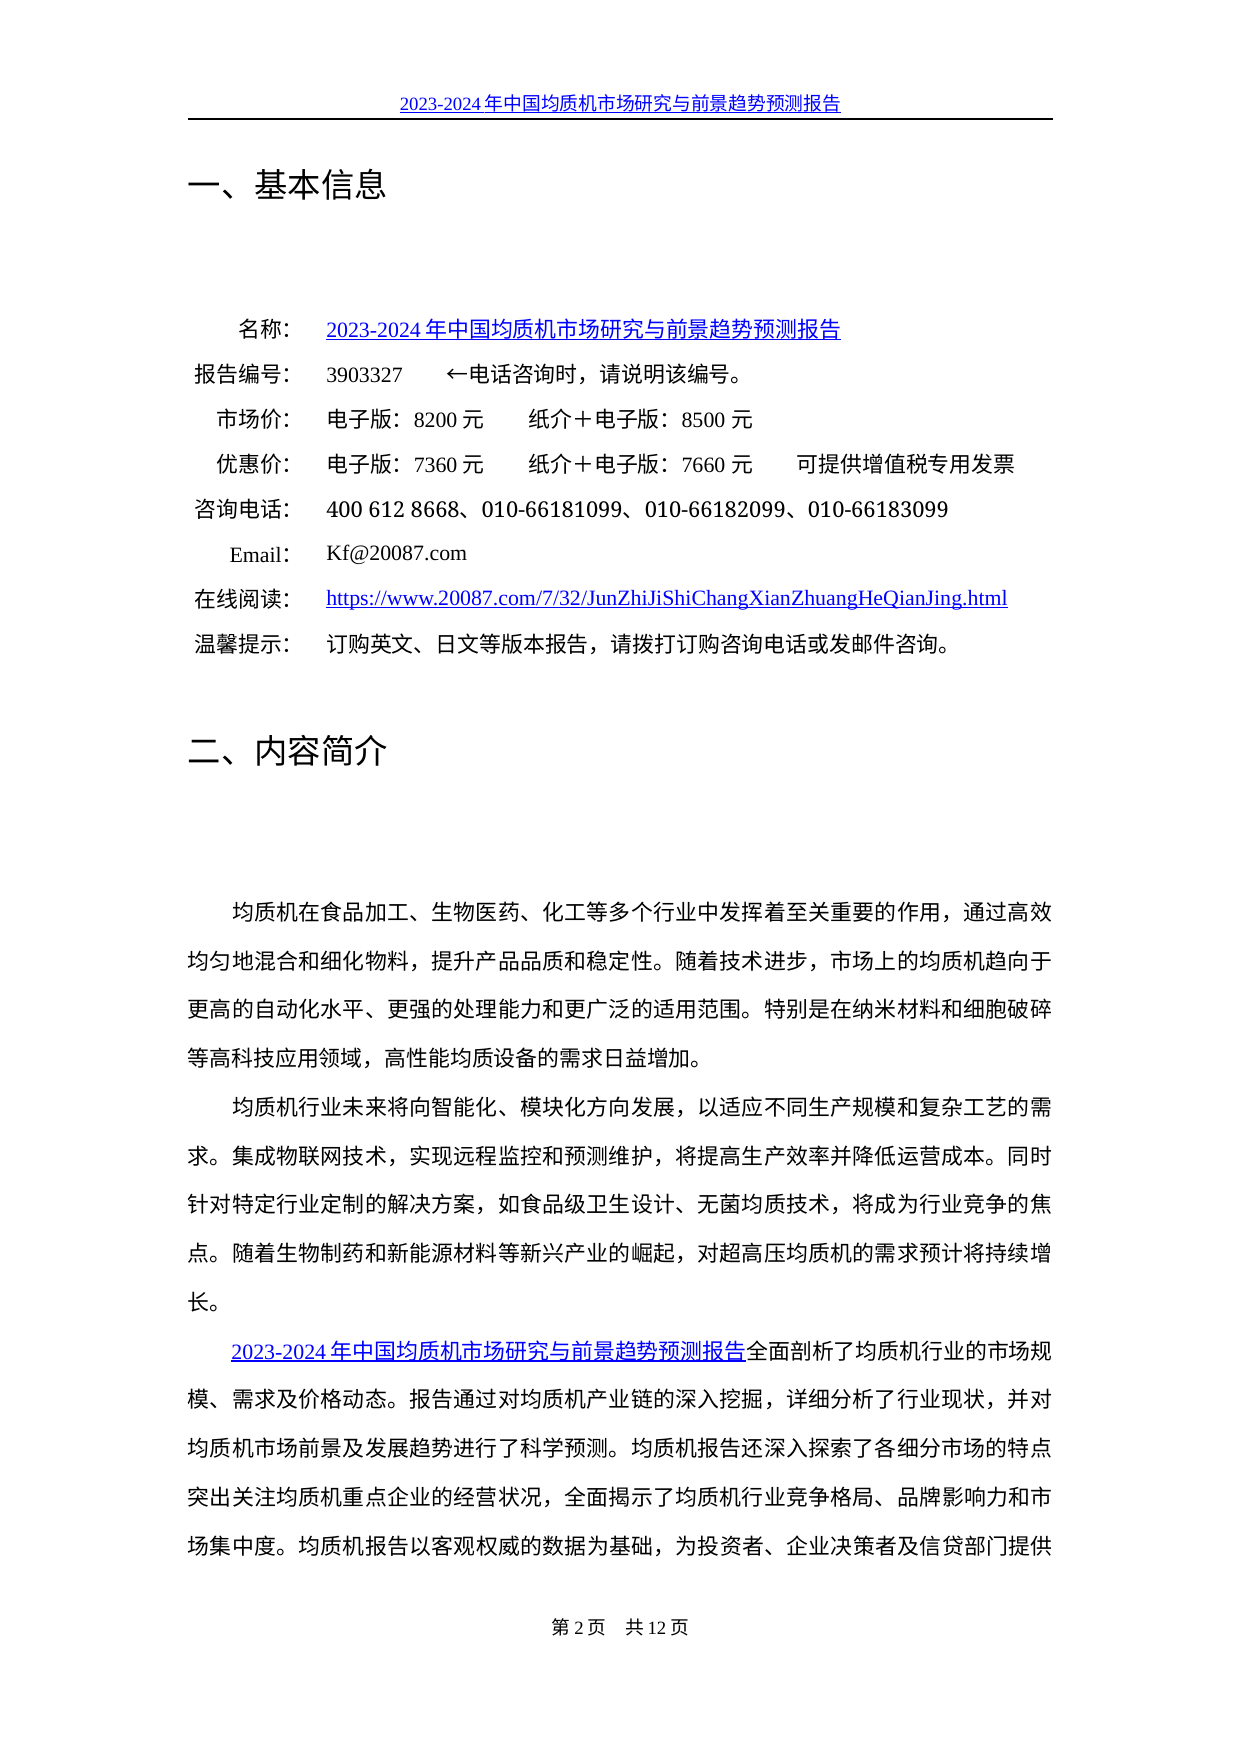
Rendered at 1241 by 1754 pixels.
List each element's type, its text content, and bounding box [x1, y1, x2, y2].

table_cell 报告编号： [167, 357, 315, 402]
table_cell 温馨提示： [167, 627, 315, 672]
table_cell 订购英文、日文等版本报告，请拨打订购咨询电话或发邮件咨询。 [315, 627, 1073, 672]
table_cell 市场价： [167, 402, 315, 447]
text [187, 894, 1053, 1561]
title 二、内容简介 [187, 717, 1053, 782]
table_header 2023-2024年中国均质机市场研究与前景趋势预测报告 [315, 312, 1073, 357]
table_cell 电子版：8200 元 纸介＋电子版：8500 元 [315, 402, 1073, 447]
table_cell 3903327 ←电话咨询时，请说明该编号。 [315, 357, 1073, 402]
table_header 名称： [167, 312, 315, 357]
table_cell 咨询电话： [167, 492, 315, 537]
table_cell 电子版：7360 元 纸介＋电子版：7660 元 可提供增值税专用发票 [315, 447, 1073, 492]
table_cell Email： [167, 537, 315, 582]
title 一、基本信息 [187, 150, 1053, 215]
table_cell 在线阅读： [167, 582, 315, 627]
table_cell Kf@20087.com [315, 537, 1073, 582]
table_cell 400 612 8668、010-66181099、010-66182099、010-66183099 [315, 492, 1073, 537]
table_cell [315, 582, 1073, 627]
table_cell 优惠价： [167, 447, 315, 492]
